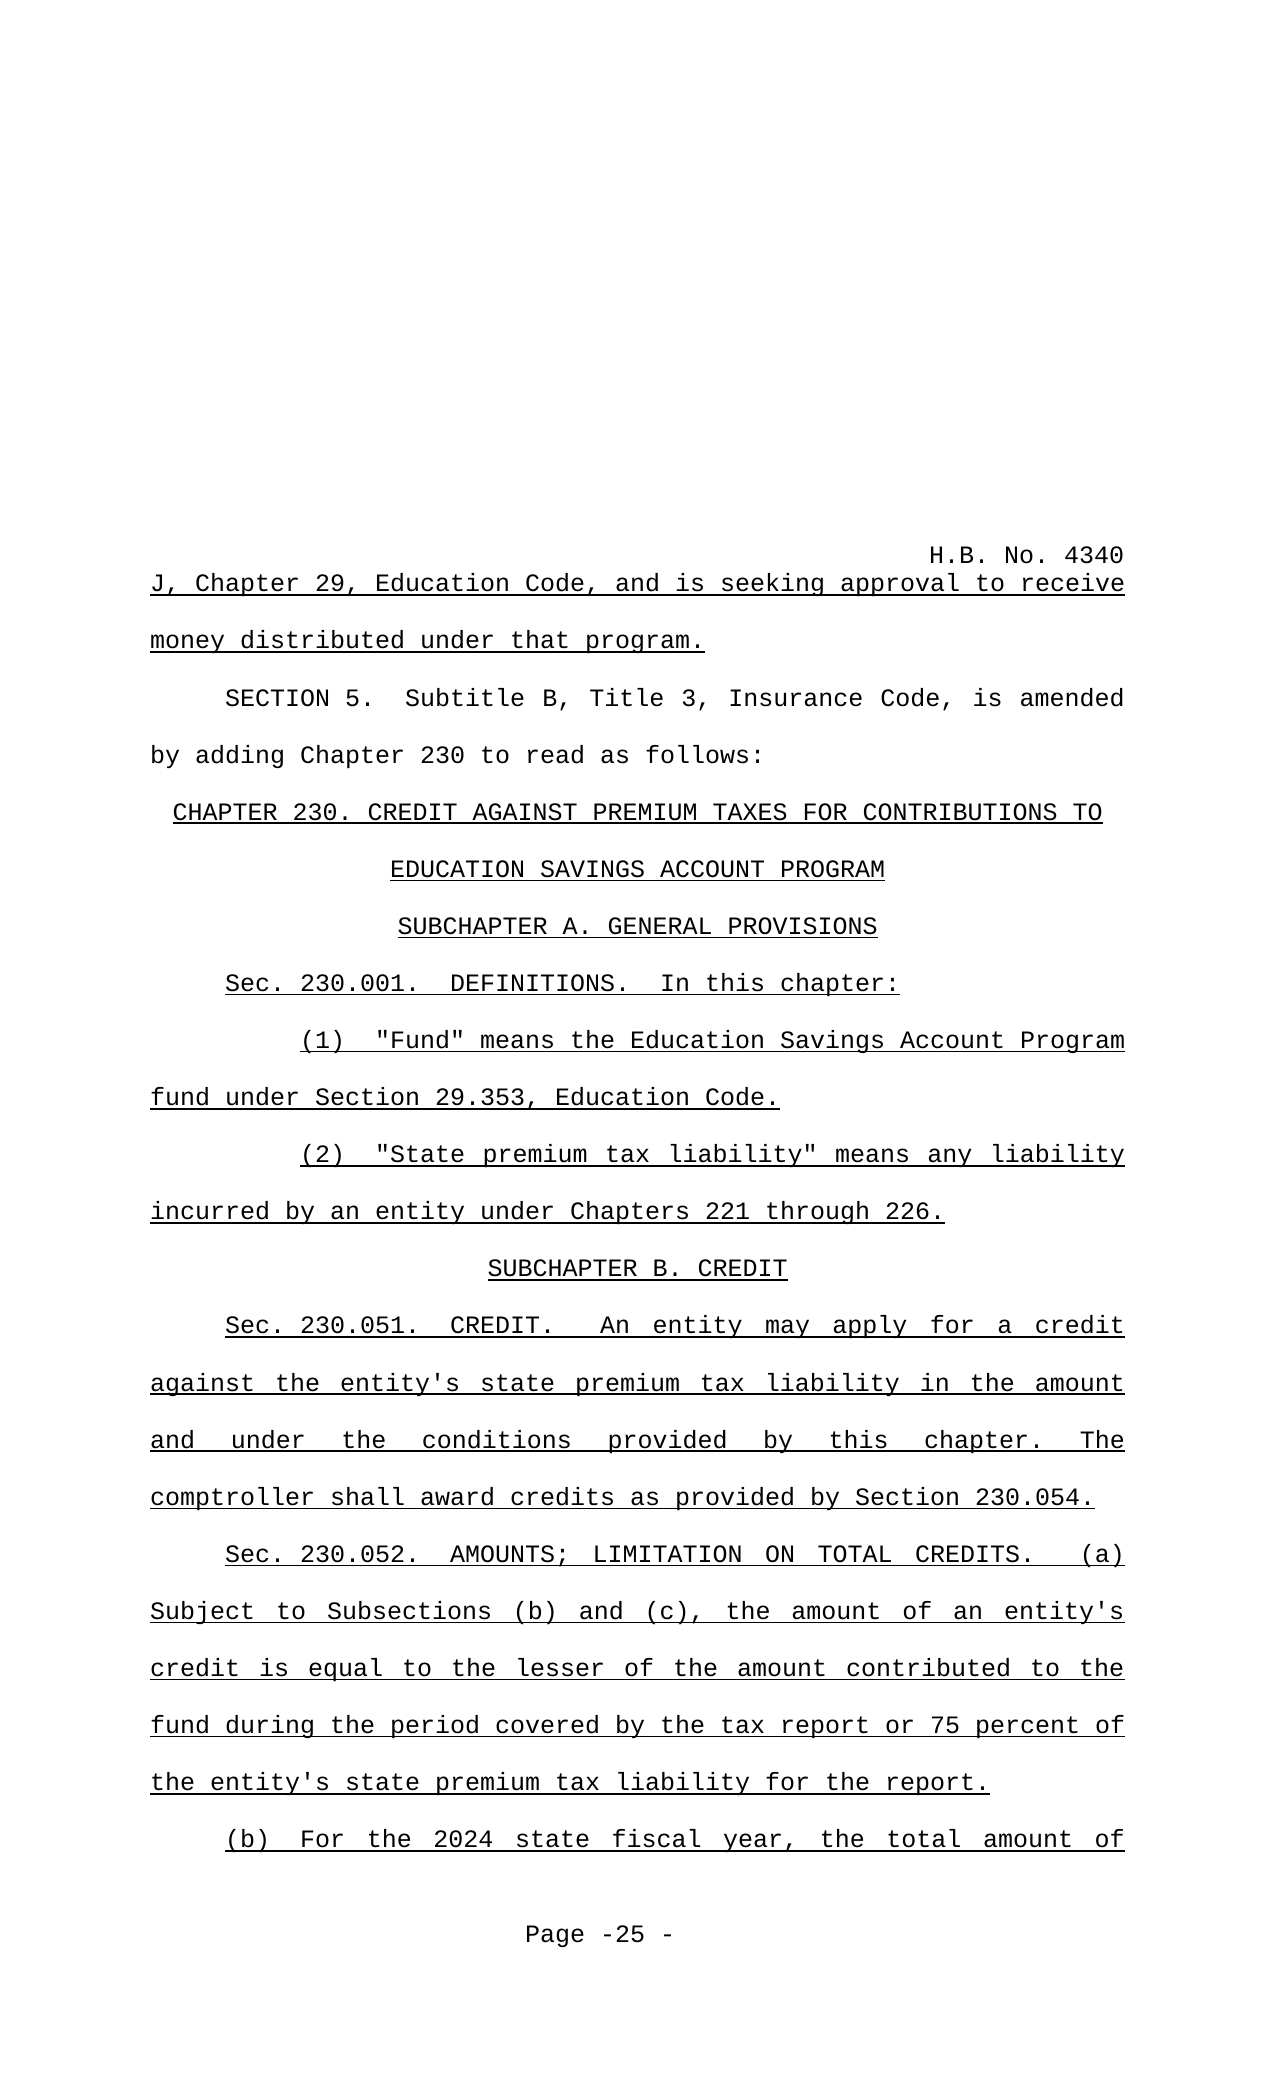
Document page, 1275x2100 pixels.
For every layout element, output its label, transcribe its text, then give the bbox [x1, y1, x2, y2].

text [150, 1827, 1125, 1855]
text Sec. 230.051. CREDIT. An entity may apply for a credit against the entity's state premium tax liability in the amount and under the conditions provided by this chapter. The comptroller shall award credits as provided by Section 230.054. [150, 1452, 1125, 1513]
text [150, 571, 1125, 594]
text Sec. 230.052. AMOUNTS; LIMITATION ON TOTAL CREDITS. (a) Subject to Subsections (b) and (c), the amount of an entity's credit is equal to the lesser of the amount contributed to the fund during the period covered by the tax report or 75 percent of the entity's state premium tax liability for the report. [150, 1737, 1125, 1798]
text CHAPTER 230. CREDIT AGAINST PREMIUM TAXES FOR CONTRIBUTIONS TO EDUCATION SAVINGS ACCOUNT PROGRAM [150, 799, 1125, 885]
text SECTION 5. Subtitle B, Title 3, Insurance Code, is amended by adding Chapter 230 to read as follows: [150, 685, 1125, 771]
text SUBCHAPTER B. CREDIT [150, 1256, 1125, 1284]
text Sec. 230.051. CREDIT. An entity may apply for a credit against the entity's state premium tax liability in the amount and under the conditions provided by this chapter. The comptroller shall award credits as provided by Section 230.054. [150, 1313, 1125, 1393]
text Sec. 230.052. AMOUNTS; LIMITATION ON TOTAL CREDITS. (a) Subject to Subsections (b) and (c), the amount of an entity's credit is equal to the lesser of the amount contributed to the fund during the period covered by the tax report or 75 percent of the entity's state premium tax liability for the report. [150, 1680, 1125, 1736]
text Sec. 230.051. CREDIT. An entity may apply for a credit against the entity's state premium tax liability in the amount and under the conditions provided by this chapter. The comptroller shall award credits as provided by Section 230.054. [150, 1395, 1125, 1450]
text SUBCHAPTER A. GENERAL PROVISIONS [150, 913, 1125, 942]
text Sec. 230.001. DEFINITIONS. In this chapter: [150, 970, 1125, 999]
text (2) "State premium tax liability" means any liability incurred by an entity under Chapters 221 through 226. [150, 1142, 1125, 1227]
text (1) "Fund" means the Education Savings Account Program fund under Section 29.353, Education Code. [150, 1027, 1125, 1113]
text Sec. 230.052. AMOUNTS; LIMITATION ON TOTAL CREDITS. (a) Subject to Subsections (b) and (c), the amount of an entity's credit is equal to the lesser of the amount contributed to the fund during the period covered by the tax report or 75 percent of the entity's state premium tax liability for the report. [150, 1541, 1125, 1622]
text Sec. 230.052. AMOUNTS; LIMITATION ON TOTAL CREDITS. (a) Subject to Subsections (b) and (c), the amount of an entity's credit is equal to the lesser of the amount contributed to the fund during the period covered by the tax report or 75 percent of the entity's state premium tax liability for the report. [150, 1623, 1125, 1679]
